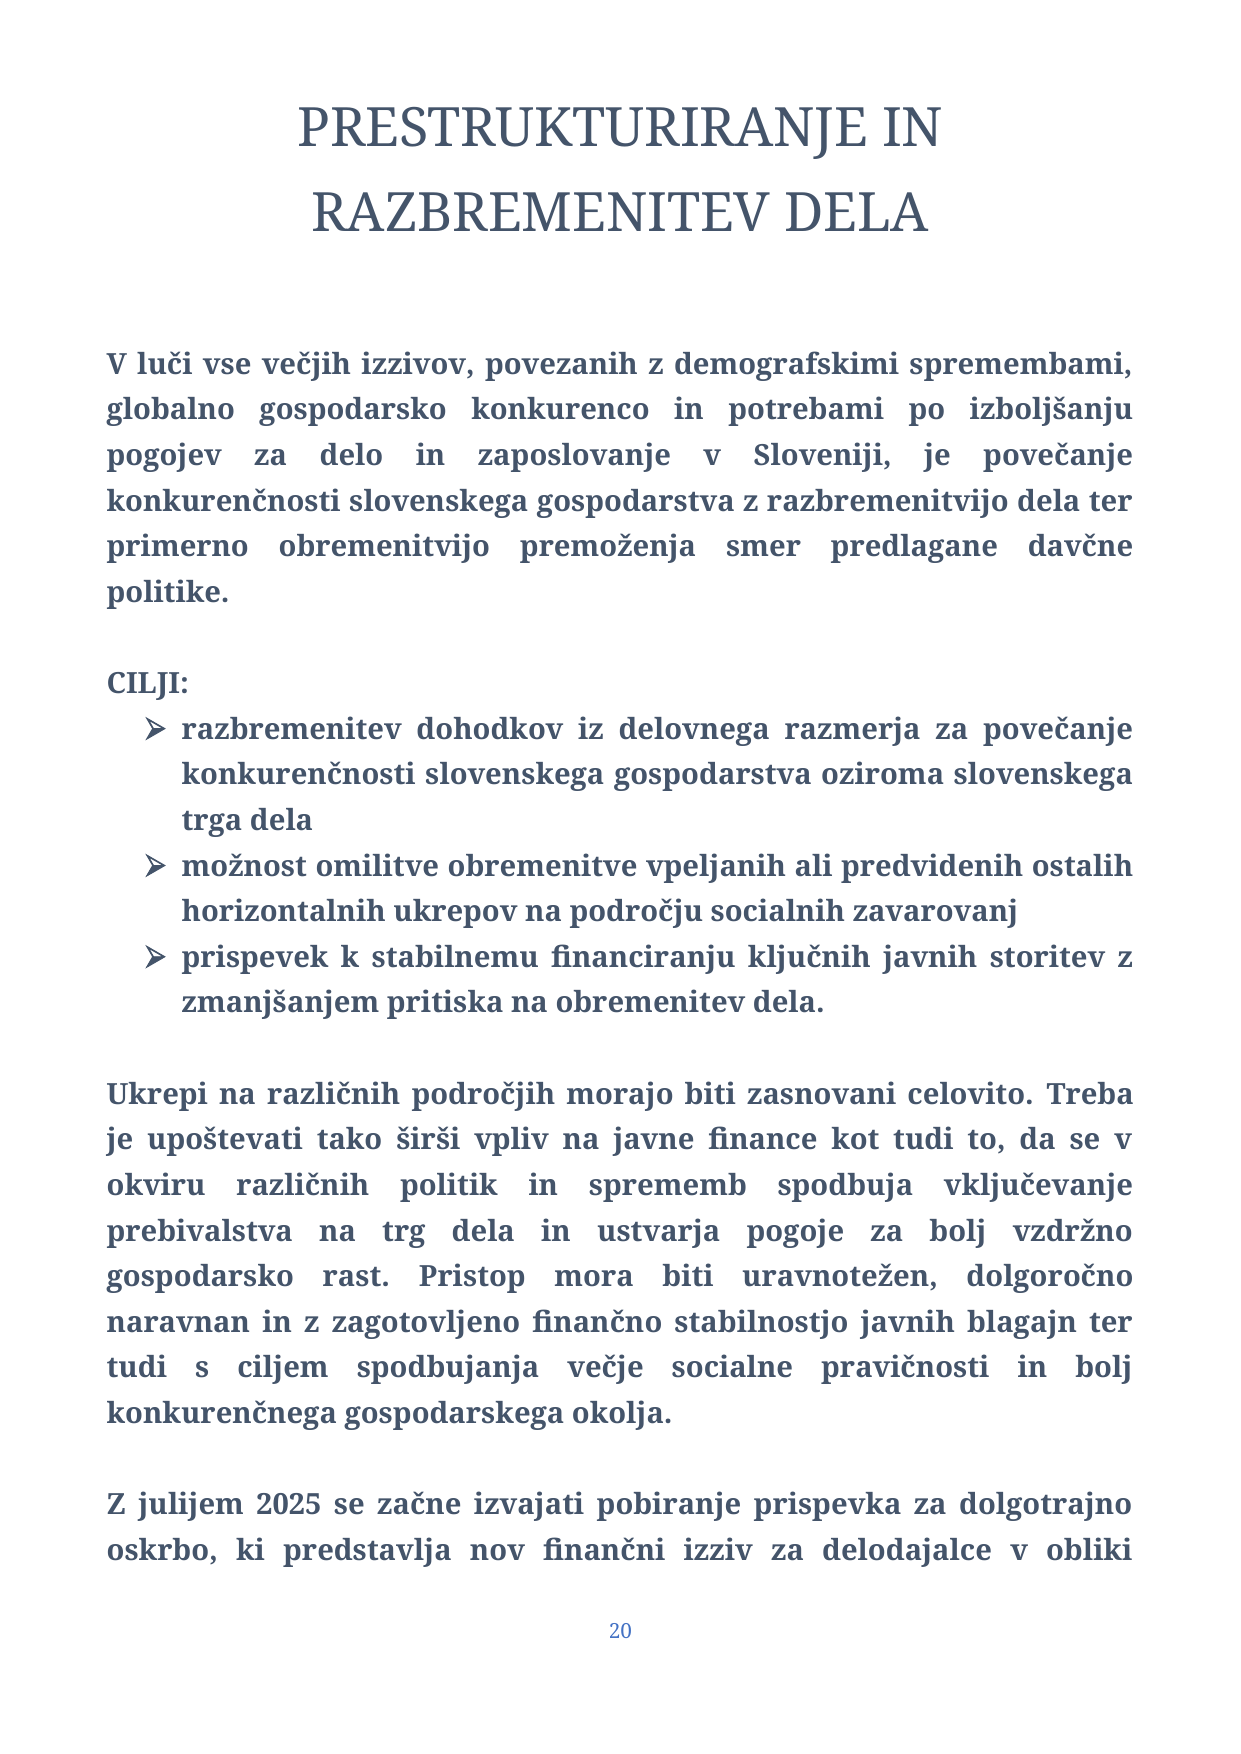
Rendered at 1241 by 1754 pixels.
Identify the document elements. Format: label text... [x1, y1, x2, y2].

list prispevek k stabilnemu financiranju ključnih javnih storitev z zmanjšanjem pritiska na obremenitev dela. [144, 936, 1134, 1021]
list razbremenitev dohodkov iz delovnega razmerja za povečanje konkurenčnosti slovenskega gospodarstva oziroma slovenskega trga dela [144, 708, 1134, 839]
text CILJI: [106, 662, 1134, 702]
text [106, 1484, 1134, 1569]
text PRESTRUKTURIRANJE IN RAZBREMENITEV DELA [106, 89, 1134, 247]
list možnost omilitve obremenitve vpeljanih ali predvidenih ostalih horizontalnih ukrepov na področju socialnih zavarovanj [144, 845, 1134, 930]
text Ukrepi na različnih področjih morajo biti zasnovani celovito. Treba je upoštevati tako širši vpliv na javne finance kot tudi to, da se v okviru različnih politik in sprememb spodbuja vključevanje prebivalstva na trg dela in ustvarja pogoje za bolj vzdržno gospodarsko rast. Pristop mora biti uravnotežen, dolgoročno naravnan in z zagotovljeno finančno stabilnostjo javnih blagajn ter tudi s ciljem spodbujanja večje socialne pravičnosti in bolj konkurenčnega gospodarskega okolja. [106, 1073, 1134, 1432]
text V luči vse večjih izzivov, povezanih z demografskimi spremembami, globalno gospodarsko konkurenco in potrebami po izboljšanju pogojev za delo in zaposlovanje v Sloveniji, je povečanje konkurenčnosti slovenskega gospodarstva z razbremenitvijo dela ter primerno obremenitvijo premoženja smer predlagane davčne politike. [106, 343, 1134, 611]
